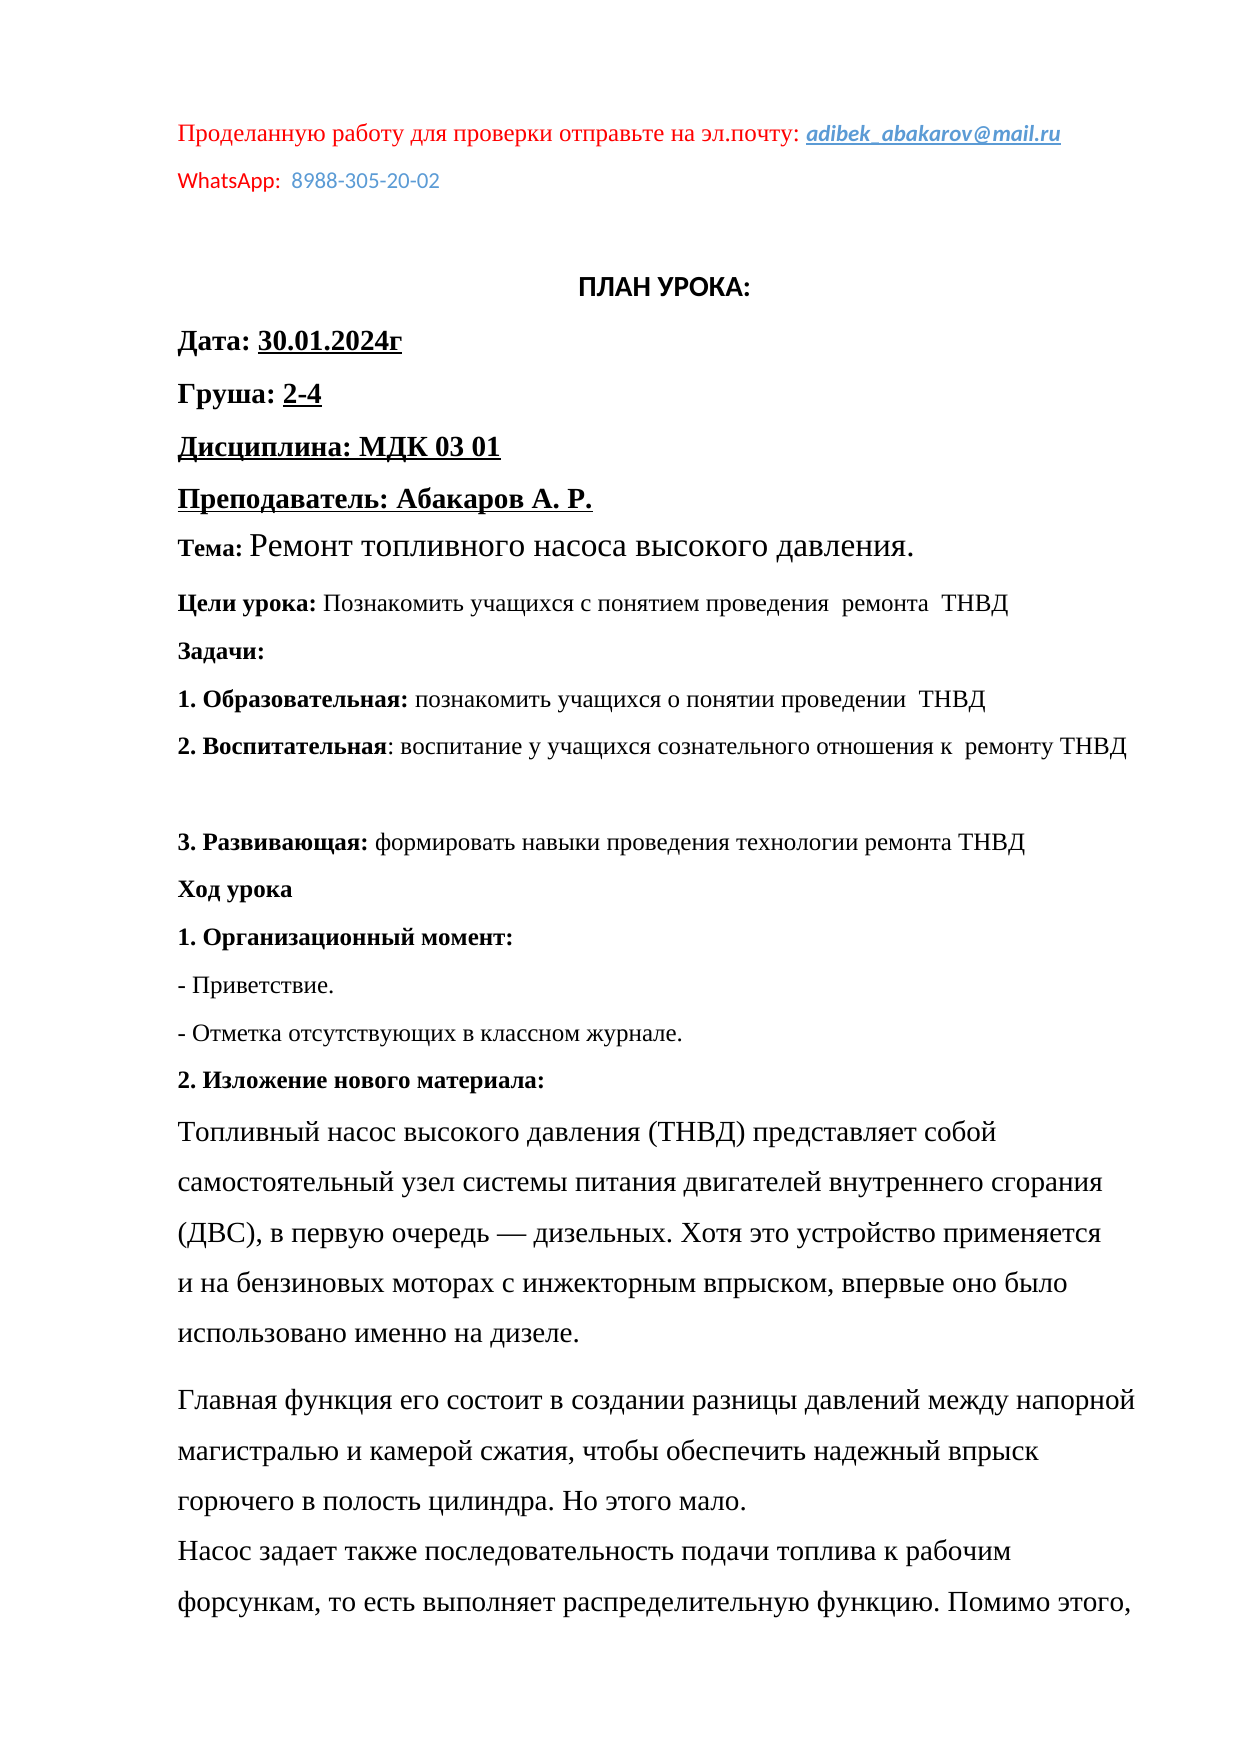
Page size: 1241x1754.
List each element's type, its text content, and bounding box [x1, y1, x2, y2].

text 1. Образовательная: познакомить учащихся о понятии проведении ТНВД [177, 684, 1152, 712]
text ПЛАН УРОКА: [177, 268, 1152, 304]
text Груша: 2-4 [177, 376, 1152, 409]
text Дата: 30.01.2024г [177, 323, 1152, 357]
text WhatsApp: 8988-305-20-02 [177, 166, 1152, 194]
text Ход урока [177, 874, 1152, 903]
text Топливный насос высокого давления (ТНВД) представляет собой самостоятельный узел системы питания двигателей внутреннего сгорания (ДВС), в первую очередь — дизельных. Хотя это устройство применяется и на бензиновых моторах с инжекторным впрыском, впервые оно было использовано именно на дизеле. [177, 1114, 1152, 1349]
text 2. Воспитательная: воспитание у учащихся сознательного отношения к ремонту ТНВД [177, 731, 1152, 760]
text - Отметка отсутствующих в классном журнале. [177, 1018, 1152, 1046]
text Проделанную работу для проверки отправьте на эл.почту: adibek_abakarov@mail.ru [177, 118, 1152, 147]
text 2. Изложение нового материала: [177, 1065, 1152, 1094]
text Преподаватель: Абакаров А. Р. [177, 482, 1152, 515]
text Дисциплина: МДК 03 01 [177, 429, 1152, 462]
text Главная функция его состоит в создании разницы давлений между напорной магистралью и камерой сжатия, чтобы обеспечить надежный впрыск горючего в полость цилиндра. Но этого мало. [177, 1382, 1152, 1517]
text 3. Развивающая: формировать навыки проведения технологии ремонта ТНВД [177, 827, 1152, 856]
text - Приветствие. [177, 970, 1152, 999]
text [177, 1533, 1152, 1617]
text 1. Организационный момент: [177, 922, 1152, 951]
text Тема: Ремонт топливного насоса высокого давления. [177, 534, 1152, 561]
text Задачи: [177, 636, 1152, 665]
text Цели урока: Познакомить учащихся с понятием проведения ремонта ТНВД [177, 588, 1152, 617]
